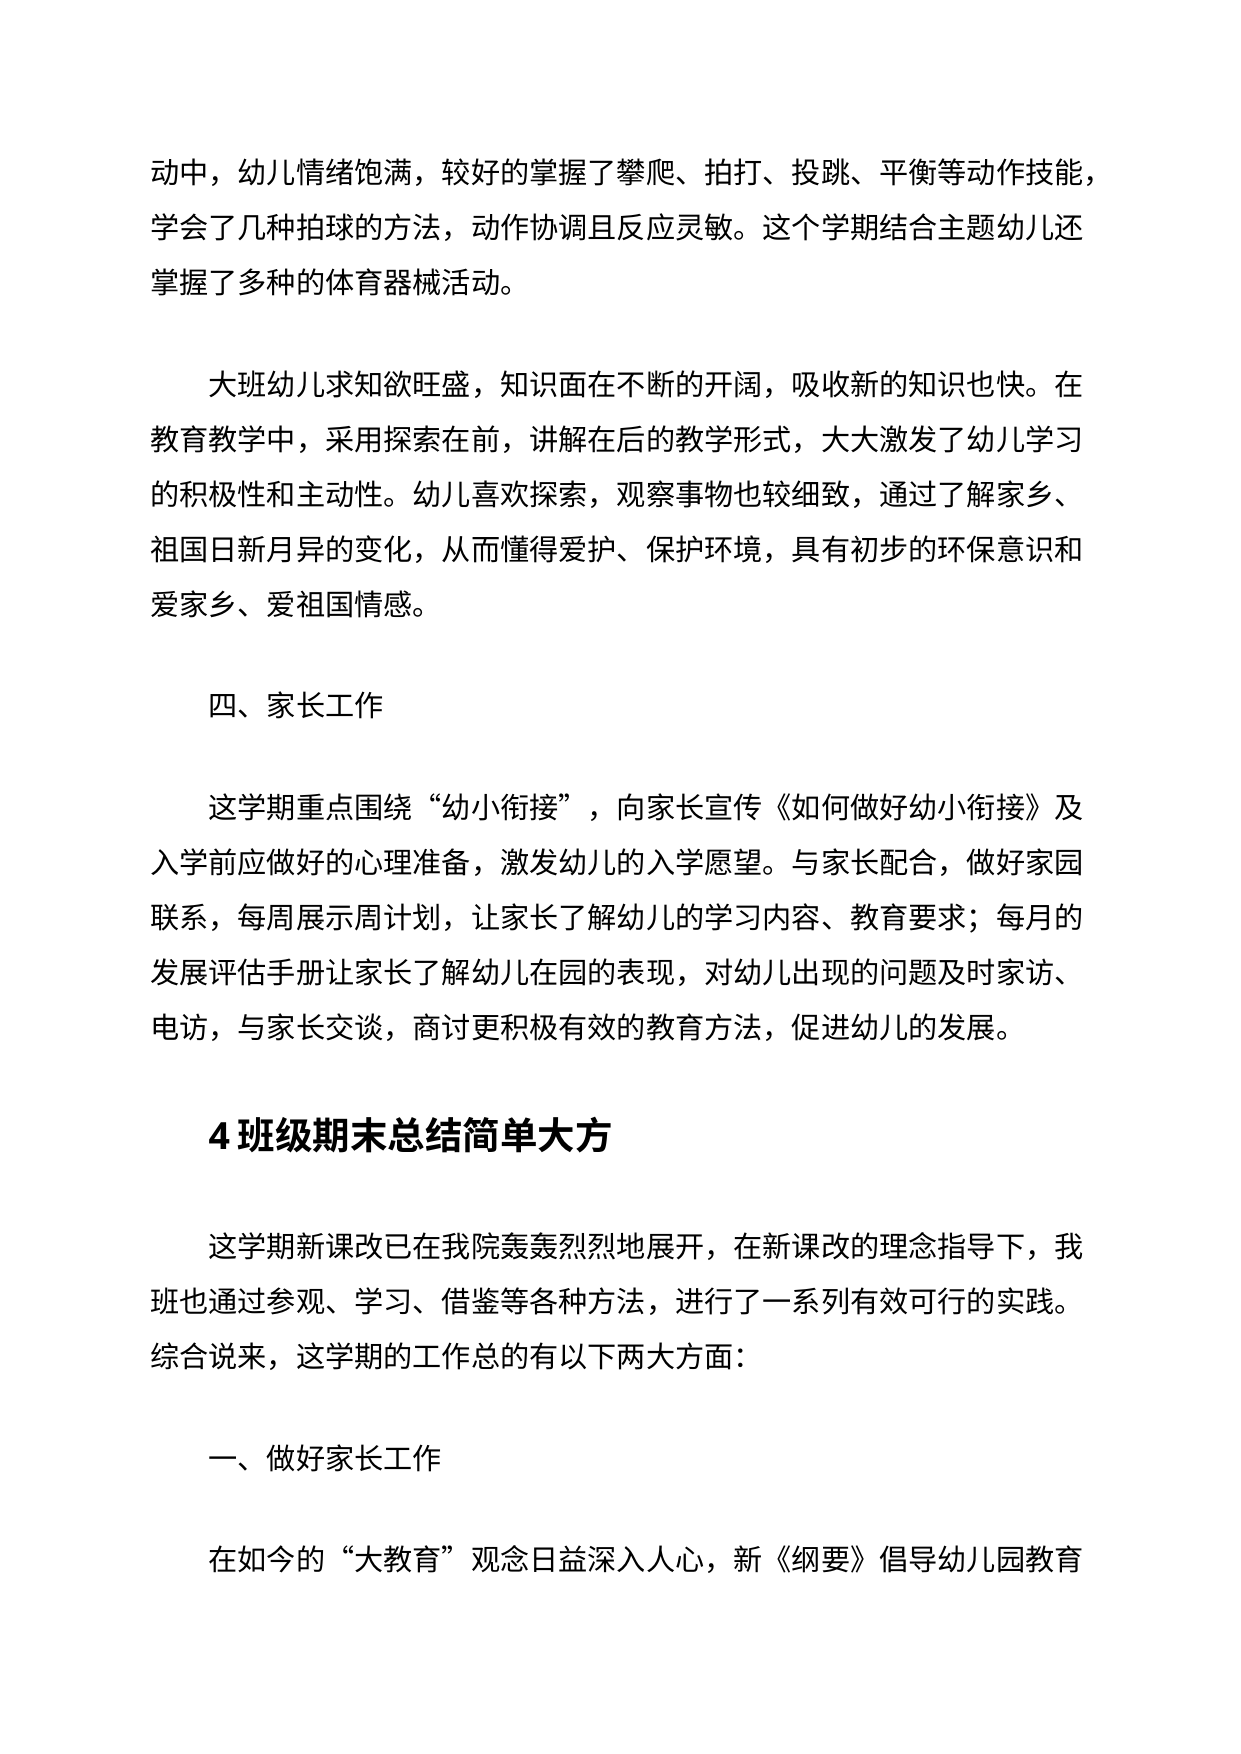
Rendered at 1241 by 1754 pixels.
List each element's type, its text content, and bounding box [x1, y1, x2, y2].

text 4班级期末总结简单大方 [150, 1106, 1090, 1161]
text 一、做好家长工作 [150, 1435, 1090, 1477]
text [150, 150, 1090, 302]
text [150, 1537, 1090, 1579]
text 这学期重点围绕“幼小衔接”，向家长宣传《如何做好幼小衔接》及入学前应做好的心理准备，激发幼儿的入学愿望。与家长配合，做好家园联系，每周展示周计划，让家长了解幼儿的学习内容、教育要求；每月的发展评估手册让家长了解幼儿在园的表现，对幼儿出现的问题及时家访、电访，与家长交谈，商讨更积极有效的教育方法，促进幼儿的发展。 [150, 785, 1090, 1047]
text 这学期新课改已在我院轰轰烈烈地展开，在新课改的理念指导下，我班也通过参观、学习、借鉴等各种方法，进行了一系列有效可行的实践。综合说来，这学期的工作总的有以下两大方面： [150, 1224, 1090, 1376]
text 四、家长工作 [150, 683, 1090, 725]
text 大班幼儿求知欲旺盛，知识面在不断的开阔，吸收新的知识也快。在教育教学中，采用探索在前，讲解在后的教学形式，大大激发了幼儿学习的积极性和主动性。幼儿喜欢探索，观察事物也较细致，通过了解家乡、祖国日新月异的变化，从而懂得爱护、保护环境，具有初步的环保意识和爱家乡、爱祖国情感。 [150, 362, 1090, 623]
